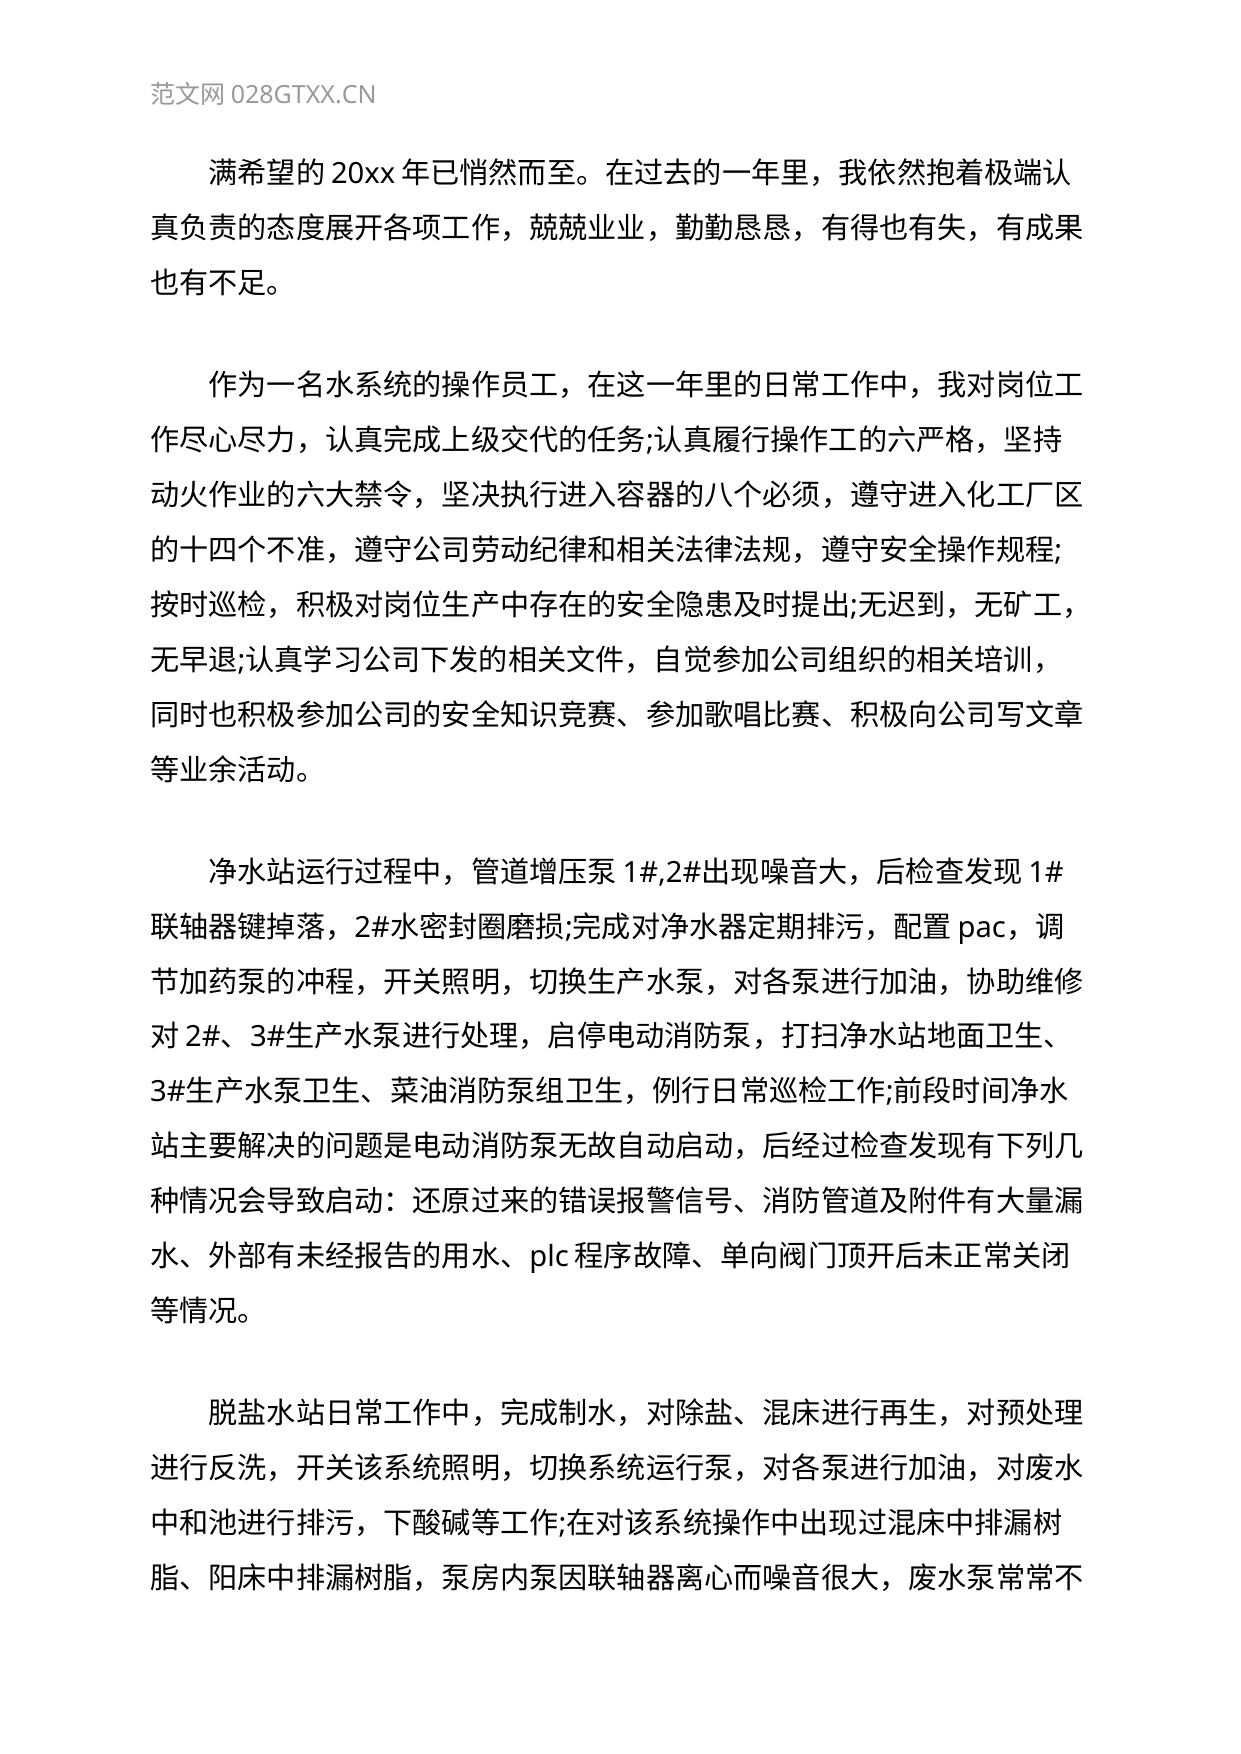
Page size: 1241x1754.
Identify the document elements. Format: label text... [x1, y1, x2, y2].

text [150, 1389, 1090, 1597]
text 作为一名水系统的操作员工，在这一年里的日常工作中，我对岗位工作尽心尽力，认真完成上级交代的任务;认真履行操作工的六严格，坚持动火作业的六大禁令，坚决执行进入容器的八个必须，遵守进入化工厂区的十四个不准，遵守公司劳动纪律和相关法律法规，遵守安全操作规程;按时巡检，积极对岗位生产中存在的安全隐患及时提出;无迟到，无矿工，无早退;认真学习公司下发的相关文件，自觉参加公司组织的相关培训，同时也积极参加公司的安全知识竞赛、参加歌唱比赛、积极向公司写文章等业余活动。 [150, 362, 1090, 789]
text 满希望的20xx年已悄然而至。在过去的一年里，我依然抱着极端认真负责的态度展开各项工作，兢兢业业，勤勤恳恳，有得也有失，有成果也有不足。 [150, 150, 1090, 302]
text 净水站运行过程中，管道增压泵1#,2#出现噪音大，后检查发现1#联轴器键掉落，2#水密封圈磨损;完成对净水器定期排污，配置pac，调节加药泵的冲程，开关照明，切换生产水泵，对各泵进行加油，协助维修对2#、3#生产水泵进行处理，启停电动消防泵，打扫净水站地面卫生、3#生产水泵卫生、菜油消防泵组卫生，例行日常巡检工作;前段时间净水站主要解决的问题是电动消防泵无故自动启动，后经过检查发现有下列几种情况会导致启动：还原过来的错误报警信号、消防管道及附件有大量漏水、外部有未经报告的用水、plc程序故障、单向阀门顶开后未正常关闭等情况。 [150, 848, 1090, 1330]
